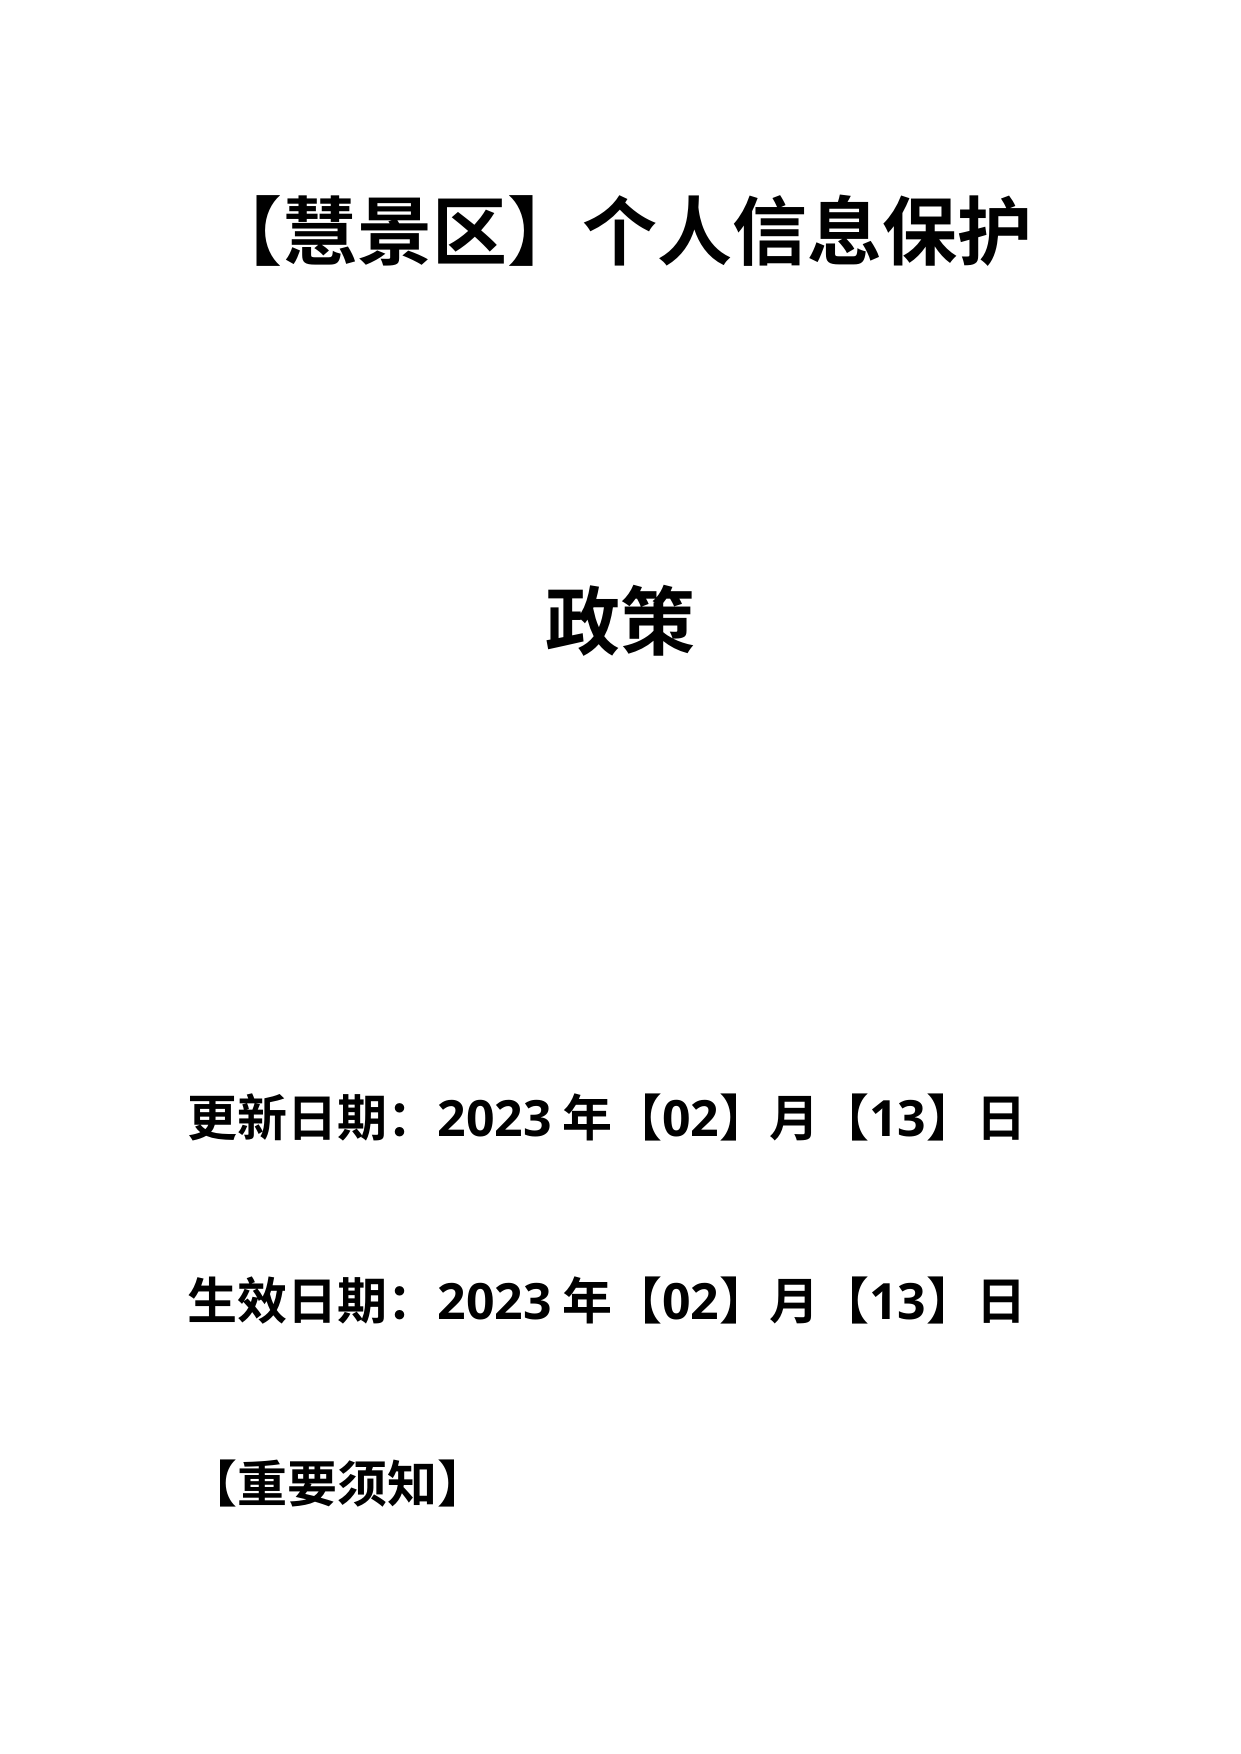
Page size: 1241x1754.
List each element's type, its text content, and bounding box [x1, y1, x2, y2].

text 【重要须知】 [187, 1432, 1053, 1529]
text 【慧景区】个人信息保护政策 [187, 162, 1053, 682]
text 生效日期：2023年【02】月【13】日 [187, 1249, 1053, 1346]
text 更新日期：2023年【02】月【13】日 [187, 1066, 1053, 1164]
